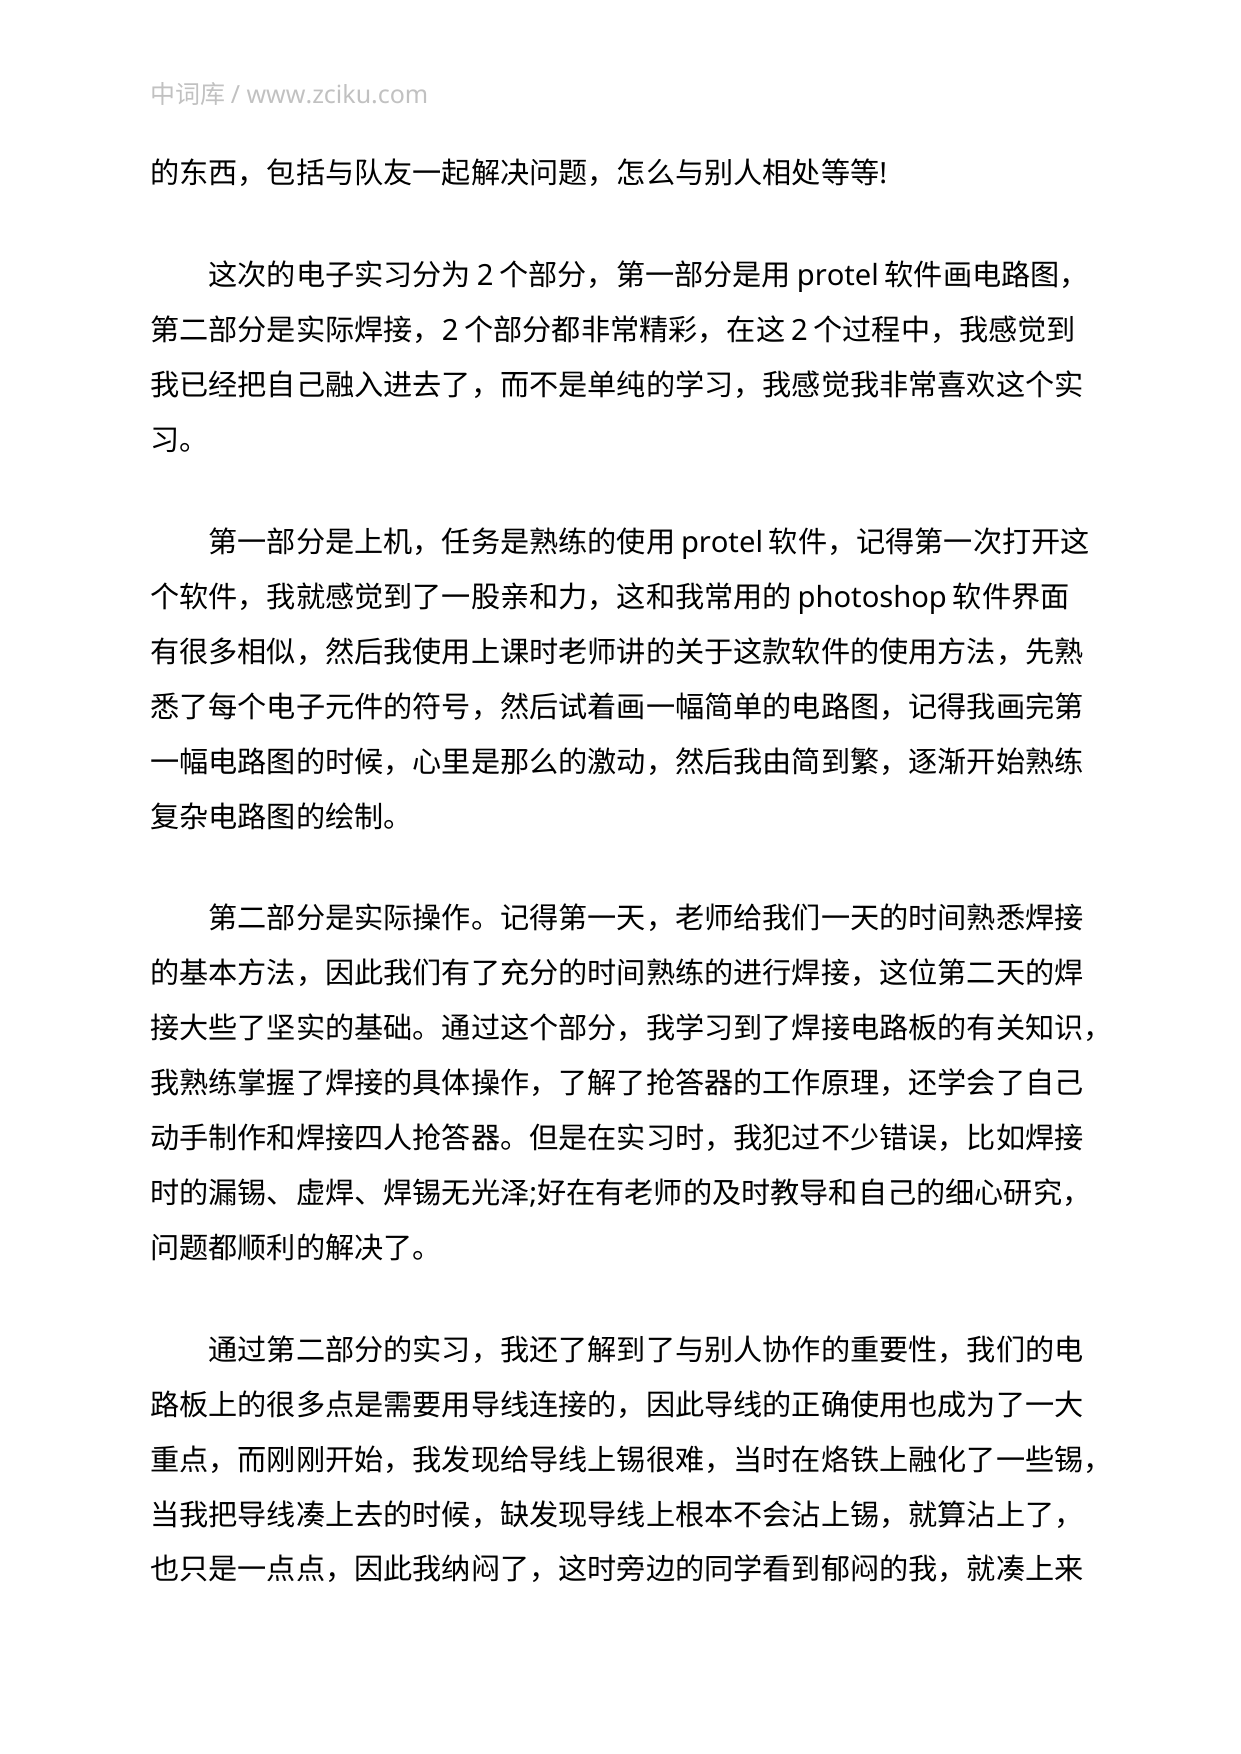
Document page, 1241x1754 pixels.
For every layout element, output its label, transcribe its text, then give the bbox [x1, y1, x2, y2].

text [150, 150, 1090, 192]
text 第一部分是上机，任务是熟练的使用protel软件，记得第一次打开这个软件，我就感觉到了一股亲和力，这和我常用的photoshop软件界面有很多相似，然后我使用上课时老师讲的关于这款软件的使用方法，先熟悉了每个电子元件的符号，然后试着画一幅简单的电路图，记得我画完第一幅电路图的时候，心里是那么的激动，然后我由简到繁，逐渐开始熟练复杂电路图的绘制。 [150, 519, 1090, 836]
text 第二部分是实际操作。记得第一天，老师给我们一天的时间熟悉焊接的基本方法，因此我们有了充分的时间熟练的进行焊接，这位第二天的焊接大些了坚实的基础。通过这个部分，我学习到了焊接电路板的有关知识，我熟练掌握了焊接的具体操作，了解了抢答器的工作原理，还学会了自己动手制作和焊接四人抢答器。但是在实习时，我犯过不少错误，比如焊接时的漏锡、虚焊、焊锡无光泽;好在有老师的及时教导和自己的细心研究，问题都顺利的解决了。 [150, 895, 1090, 1267]
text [150, 1326, 1090, 1588]
text 这次的电子实习分为2个部分，第一部分是用protel软件画电路图，第二部分是实际焊接，2个部分都非常精彩，在这2个过程中，我感觉到我已经把自己融入进去了，而不是单纯的学习，我感觉我非常喜欢这个实习。 [150, 252, 1090, 459]
